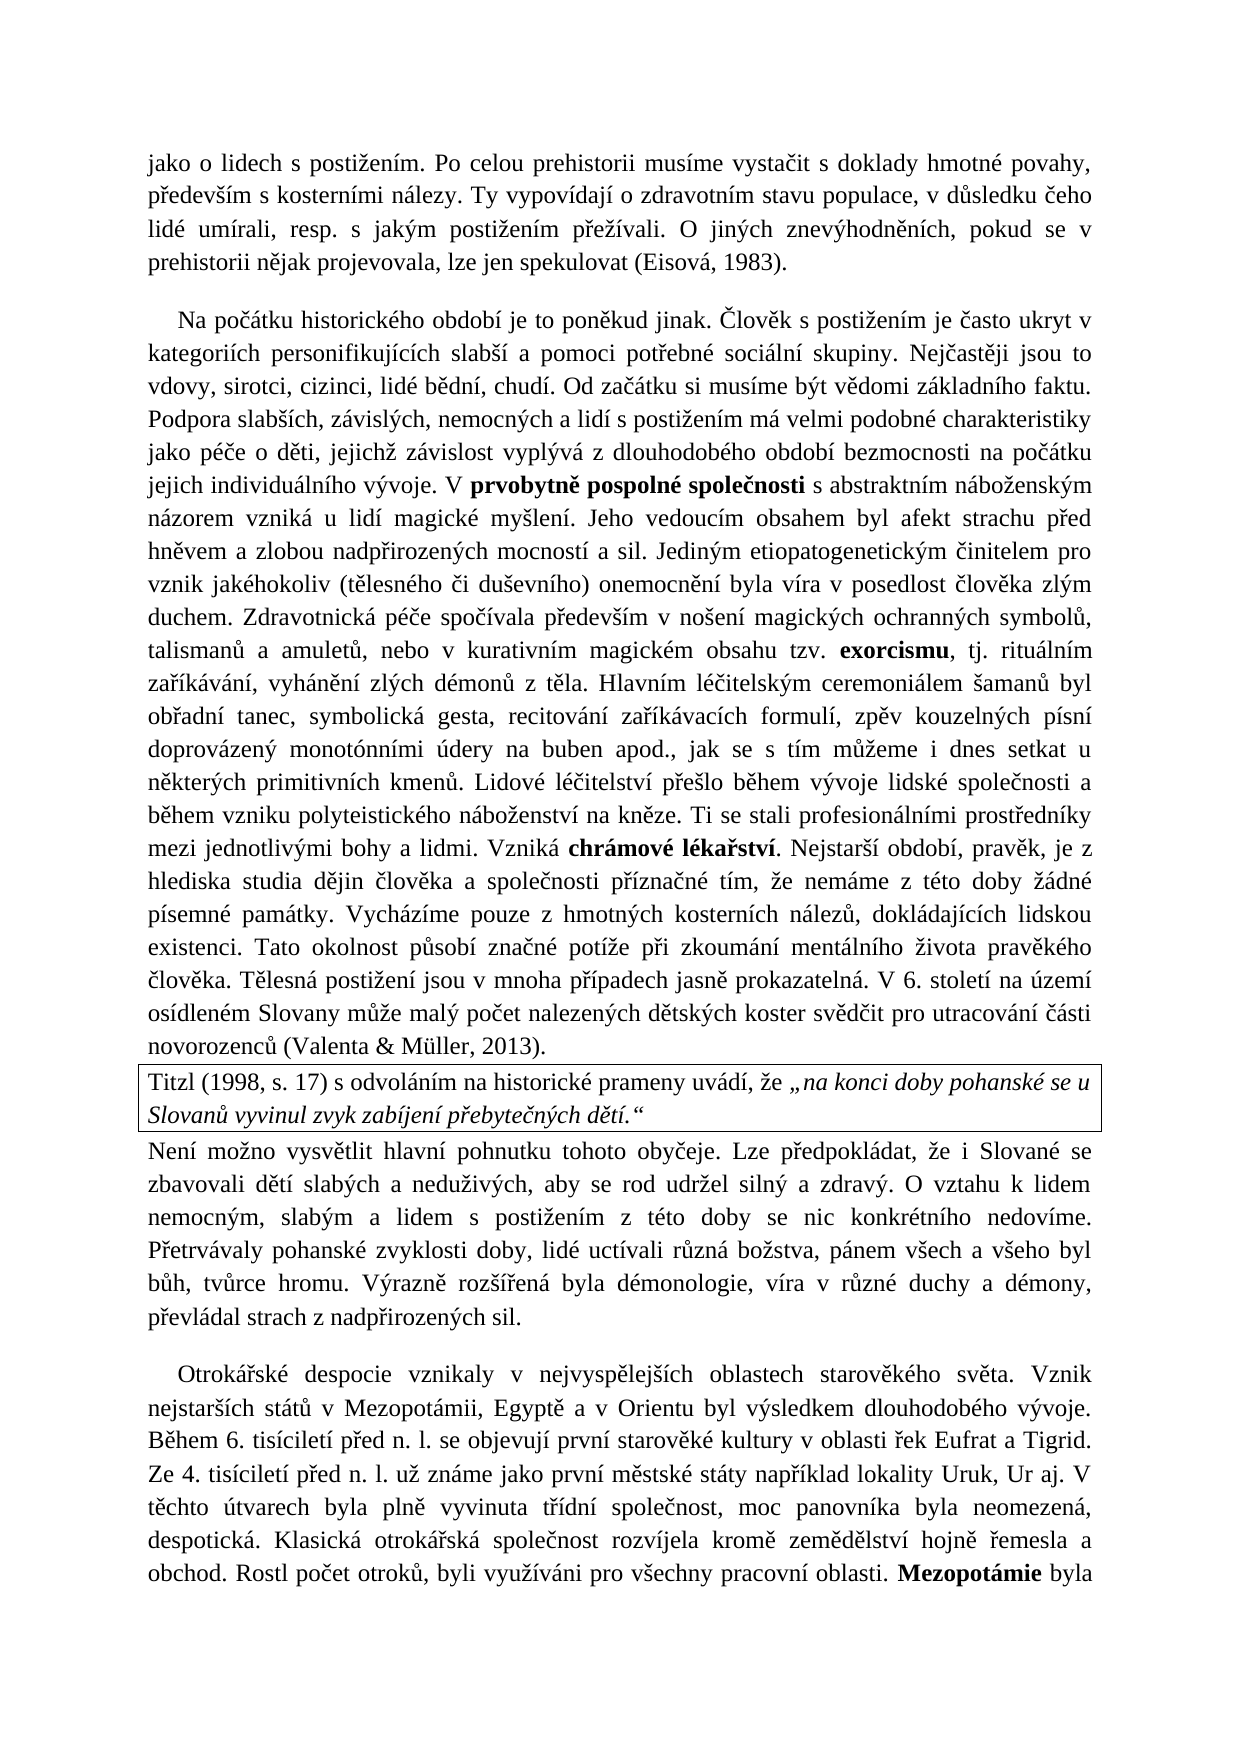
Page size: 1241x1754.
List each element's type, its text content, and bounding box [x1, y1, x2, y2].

text Titzl (1998, s. 17) s odvoláním na historické prameny uvádí, že „na konci doby pohanské se u Slovanů vyvinul zvyk zabíjení přebytečných dětí.“ [139, 1065, 1101, 1131]
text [148, 148, 1093, 275]
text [148, 1359, 1093, 1586]
text Na počátku historického období je to poněkud jinak. Člověk s postižením je často ukryt v kategoriích personifikujících slabší a pomoci potřebné sociální skupiny. Nejčastěji jsou to vdovy, sirotci, cizinci, lidé bědní, chudí. Od začátku si musíme být vědomi základního faktu. Podpora slabších, závislých, nemocných a lidí s postižením má velmi podobné charakteristiky jako péče o děti, jejichž závislost vyplývá z dlouhodobého období bezmocnosti na počátku jejich individuálního vývoje. V prvobytně pospolné společnosti s abstraktním náboženským názorem vzniká u lidí magické myšlení. Jeho vedoucím obsahem byl afekt strachu před hněvem a zlobou nadpřirozených mocností a sil. Jediným etiopatogenetickým činitelem pro vznik jakéhokoliv (tělesného či duševního) onemocnění byla víra v posedlost člověka zlým duchem. Zdravotnická péče spočívala především v nošení magických ochranných symbolů, talismanů a amuletů, nebo v kurativním magickém obsahu tzv. exorcismu, tj. rituálním zaříkávání, vyhánění zlých démonů z těla. Hlavním léčitelským ceremoniálem šamanů byl obřadní tanec, symbolická gesta, recitování zaříkávacích formulí, zpěv kouzelných písní doprovázený monotónními údery na buben apod., jak se s tím můžeme i dnes setkat u některých primitivních kmenů. Lidové léčitelství přešlo během vývoje lidské společnosti a během vzniku polyteistického náboženství na kněze. Ti se stali profesionálními prostředníky mezi jednotlivými bohy a lidmi. Vzniká chrámové lékařství. Nejstarší období, pravěk, je z hlediska studia dějin člověka a společnosti příznačné tím, že nemáme z této doby žádné písemné památky. Vycházíme pouze z hmotných kosterních nálezů, dokládajících lidskou existenci. Tato okolnost působí značné potíže při zkoumání mentálního života pravěkého člověka. Tělesná postižení jsou v mnoha případech jasně prokazatelná. V 6. století na území osídleném Slovany může malý počet nalezených dětských koster svědčit pro utracování části novorozenců (Valenta & Müller, 2013). [148, 305, 1093, 1060]
text Není možno vysvětlit hlavní pohnutku tohoto obyčeje. Lze předpokládat, že i Slované se zbavovali dětí slabých a neduživých, aby se rod udržel silný a zdravý. O vztahu k lidem nemocným, slabým a lidem s postižením z této doby se nic konkrétního nedovíme. Přetrvávaly pohanské zvyklosti doby, lidé uctívali různá božstva, pánem všech a všeho byl bůh, tvůrce hromu. Výrazně rozšířená byla démonologie, víra v různé duchy a démony, převládal strach z nadpřirozených sil. [148, 1136, 1093, 1330]
